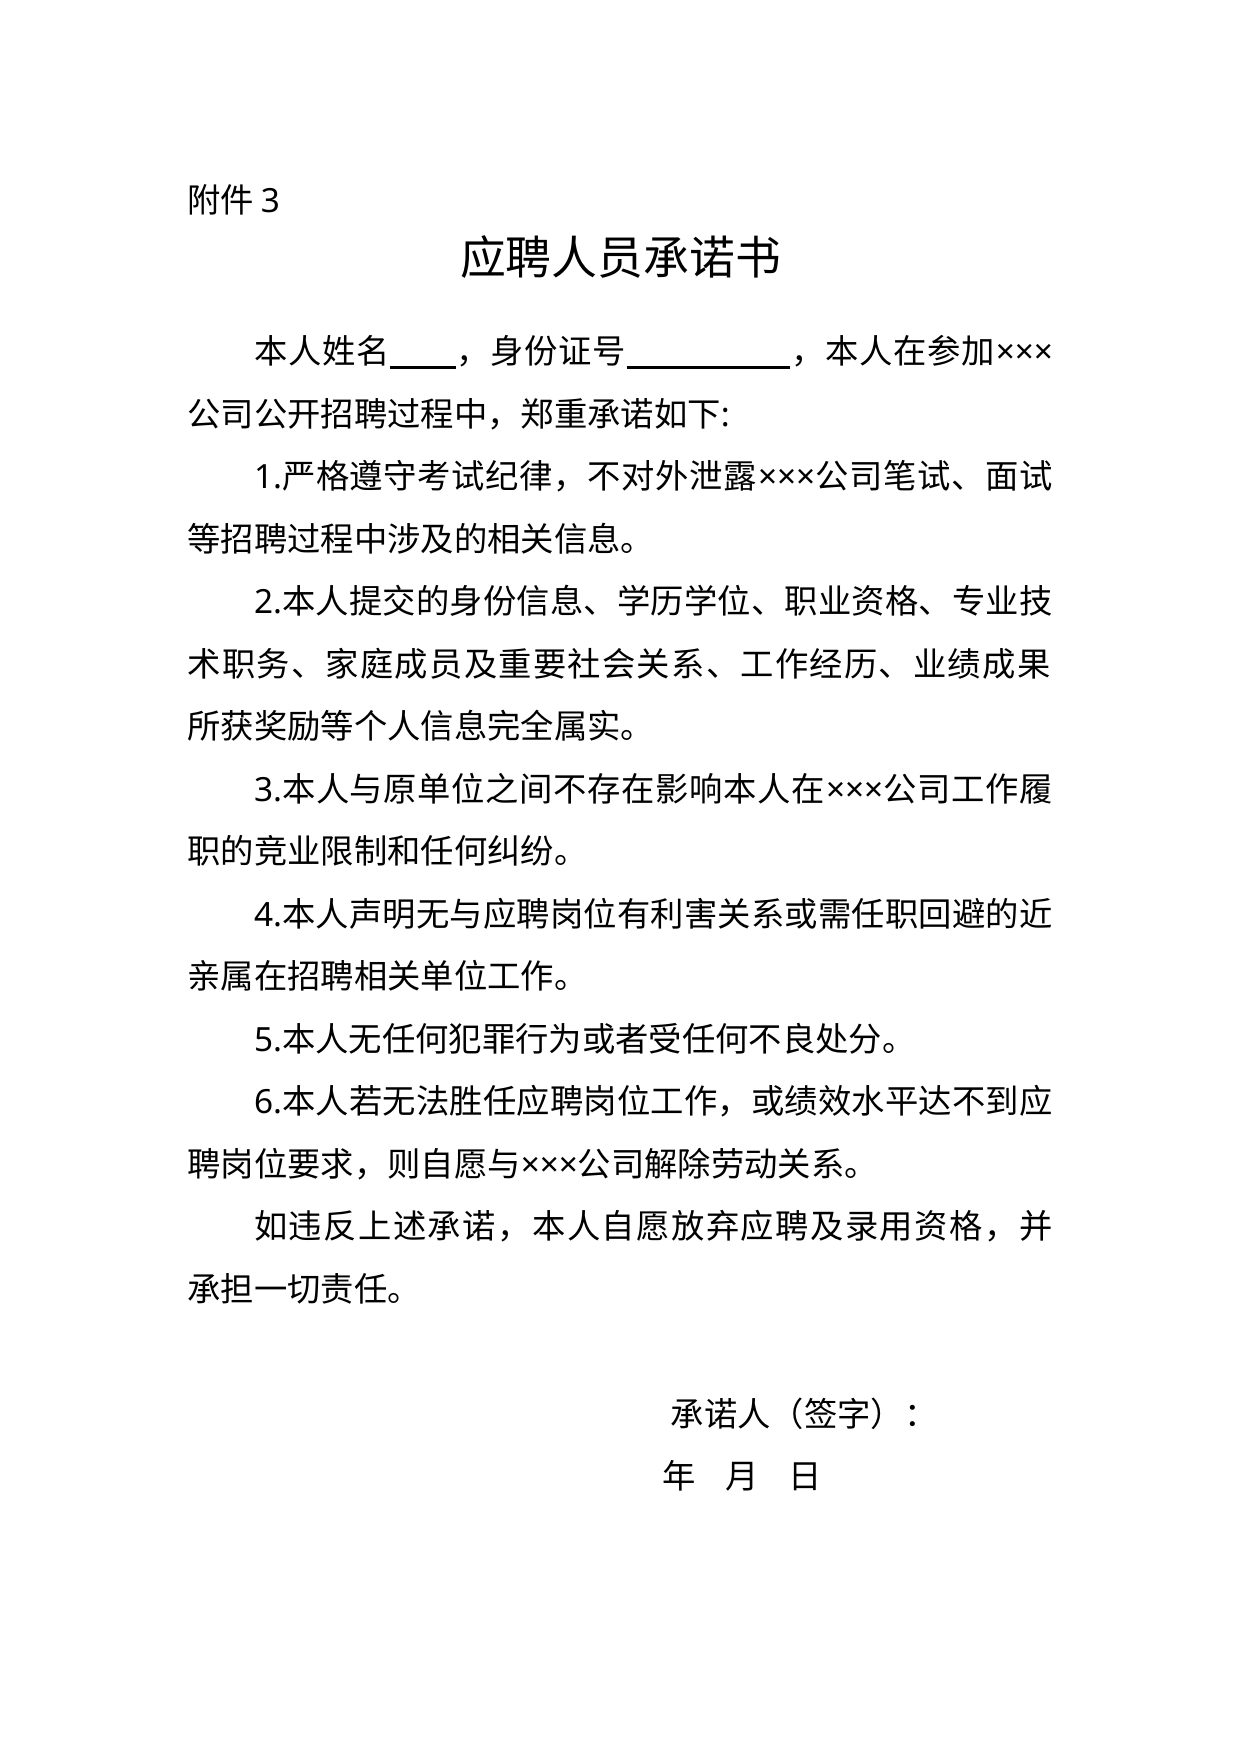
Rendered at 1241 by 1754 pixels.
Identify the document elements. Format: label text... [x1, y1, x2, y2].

text 附件3 [187, 162, 1053, 224]
list 本人声明无与应聘岗位有利害关系或需任职回避的近亲属在招聘相关单位工作。 [187, 876, 1053, 1001]
text 年 月 日 [187, 1439, 1053, 1501]
list 本人与原单位之间不存在影响本人在×××公司工作履职的竞业限制和任何纠纷。 [187, 751, 1053, 876]
text 如违反上述承诺，本人自愿放弃应聘及录用资格，并承担一切责任。 [187, 1189, 1053, 1314]
list 严格遵守考试纪律，不对外泄露×××公司笔试、面试等招聘过程中涉及的相关信息。 [187, 439, 1053, 564]
list 本人无任何犯罪行为或者受任何不良处分。 [187, 1001, 1053, 1064]
list 本人提交的身份信息、学历学位、职业资格、专业技术职务、家庭成员及重要社会关系、工作经历、业绩成果、所获奖励等个人信息完全属实。 [187, 564, 1053, 751]
text 承诺人（签字）： [187, 1376, 1053, 1439]
list 本人若无法胜任应聘岗位工作，或绩效水平达不到应聘岗位要求，则自愿与×××公司解除劳动关系。 [187, 1064, 1053, 1189]
text 本人姓名 ，身份证号 ，本人在参加×××公司公开招聘过程中，郑重承诺如下: [187, 314, 1053, 439]
text 应聘人员承诺书 [187, 224, 1053, 287]
